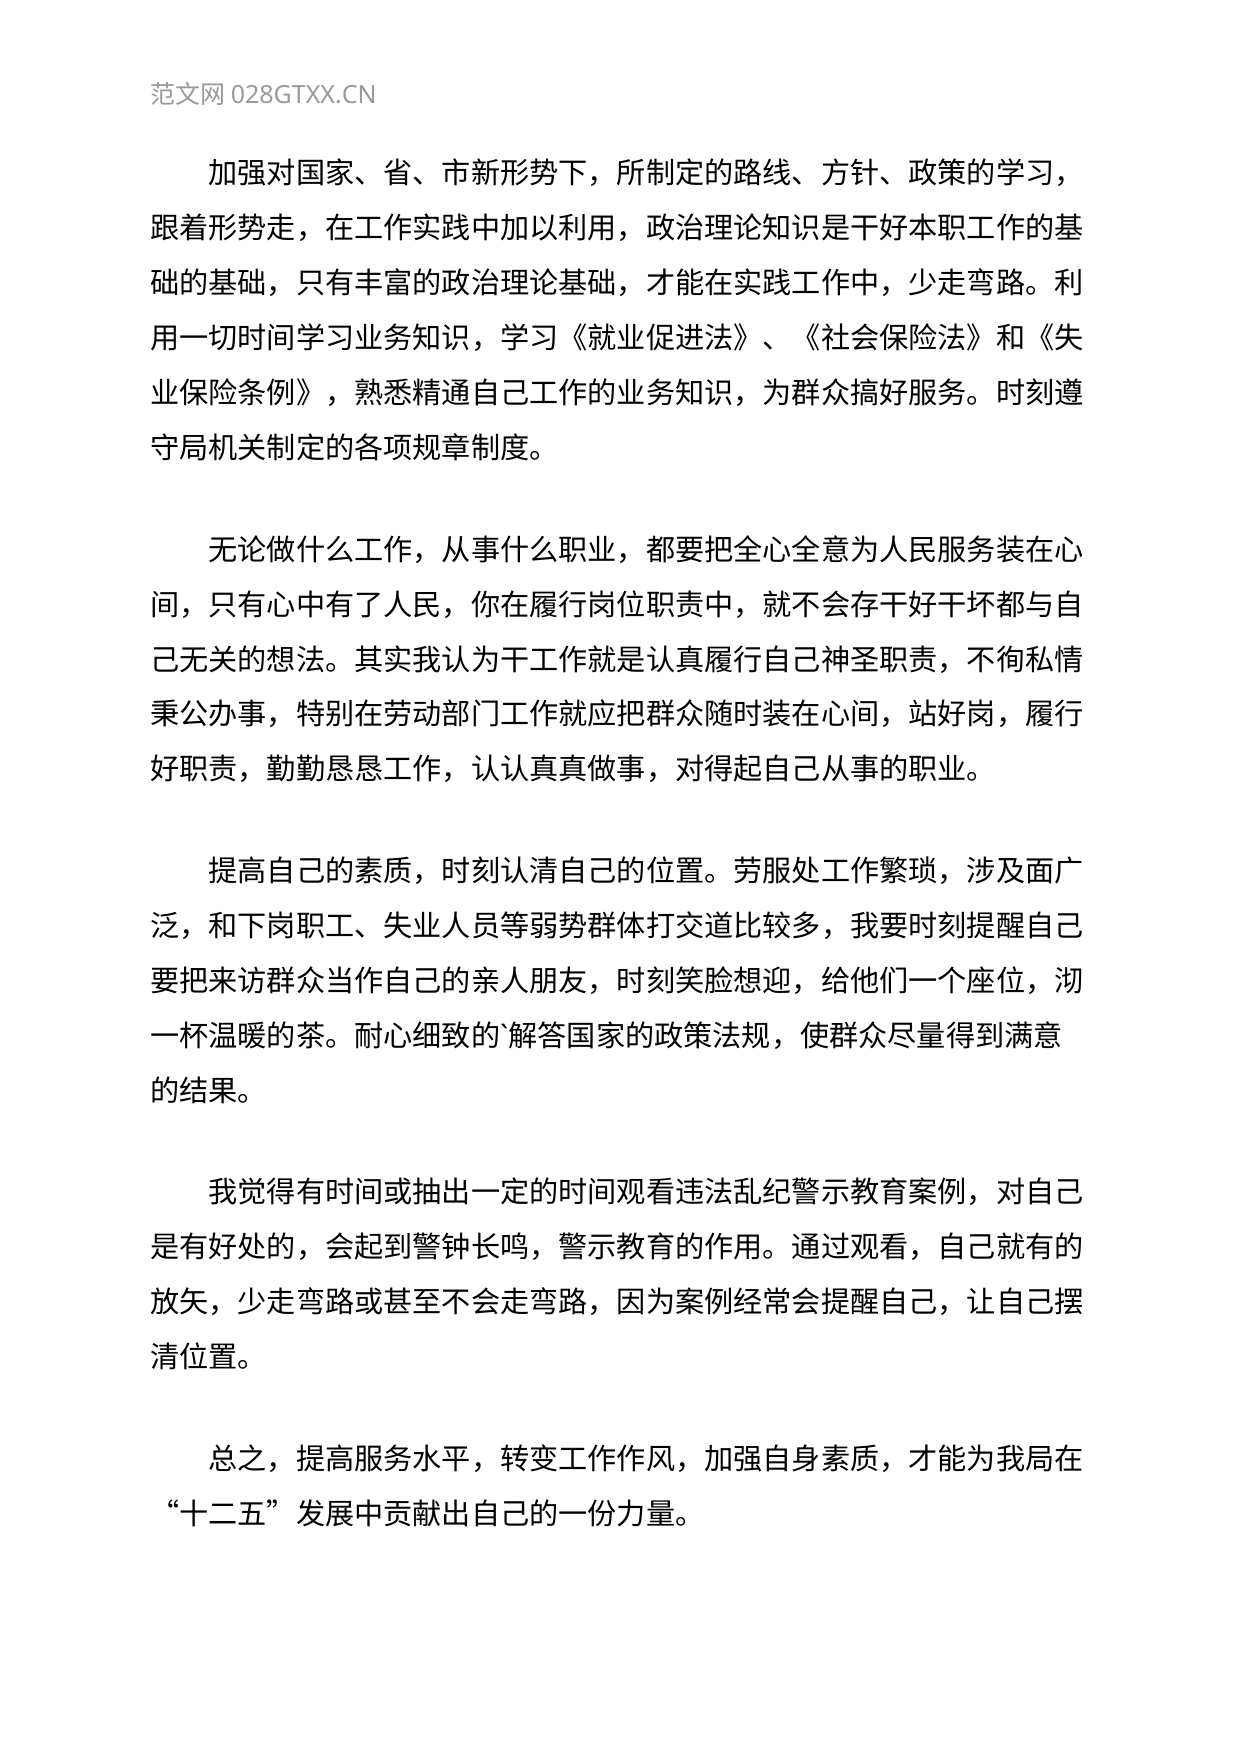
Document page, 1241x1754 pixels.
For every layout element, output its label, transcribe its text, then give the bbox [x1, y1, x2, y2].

text 无论做什么工作，从事什么职业，都要把全心全意为人民服务装在心间，只有心中有了人民，你在履行岗位职责中，就不会存干好干坏都与自己无关的想法。其实我认为干工作就是认真履行自己神圣职责，不徇私情秉公办事，特别在劳动部门工作就应把群众随时装在心间，站好岗，履行好职责，勤勤恳恳工作，认认真真做事，对得起自己从事的职业。 [150, 526, 1090, 788]
text 总之，提高服务水平，转变工作作风，加强自身素质，才能为我局在“十二五”发展中贡献出自己的一份力量。 [150, 1436, 1090, 1533]
text 加强对国家、省、市新形势下，所制定的路线、方针、政策的学习，跟着形势走，在工作实践中加以利用，政治理论知识是干好本职工作的基础的基础，只有丰富的政治理论基础，才能在实践工作中，少走弯路。利用一切时间学习业务知识，学习《就业促进法》、《社会保险法》和《失业保险条例》，熟悉精通自己工作的业务知识，为群众搞好服务。时刻遵守局机关制定的各项规章制度。 [150, 150, 1090, 467]
text 我觉得有时间或抽出一定的时间观看违法乱纪警示教育案例，对自己是有好处的，会起到警钟长鸣，警示教育的作用。通过观看，自己就有的放矢，少走弯路或甚至不会走弯路，因为案例经常会提醒自己，让自己摆清位置。 [150, 1169, 1090, 1376]
text 提高自己的素质，时刻认清自己的位置。劳服处工作繁琐，涉及面广泛，和下岗职工、失业人员等弱势群体打交道比较多，我要时刻提醒自己要把来访群众当作自己的亲人朋友，时刻笑脸想迎，给他们一个座位，沏一杯温暖的茶。耐心细致的`解答国家的政策法规，使群众尽量得到满意的结果。 [150, 848, 1090, 1109]
